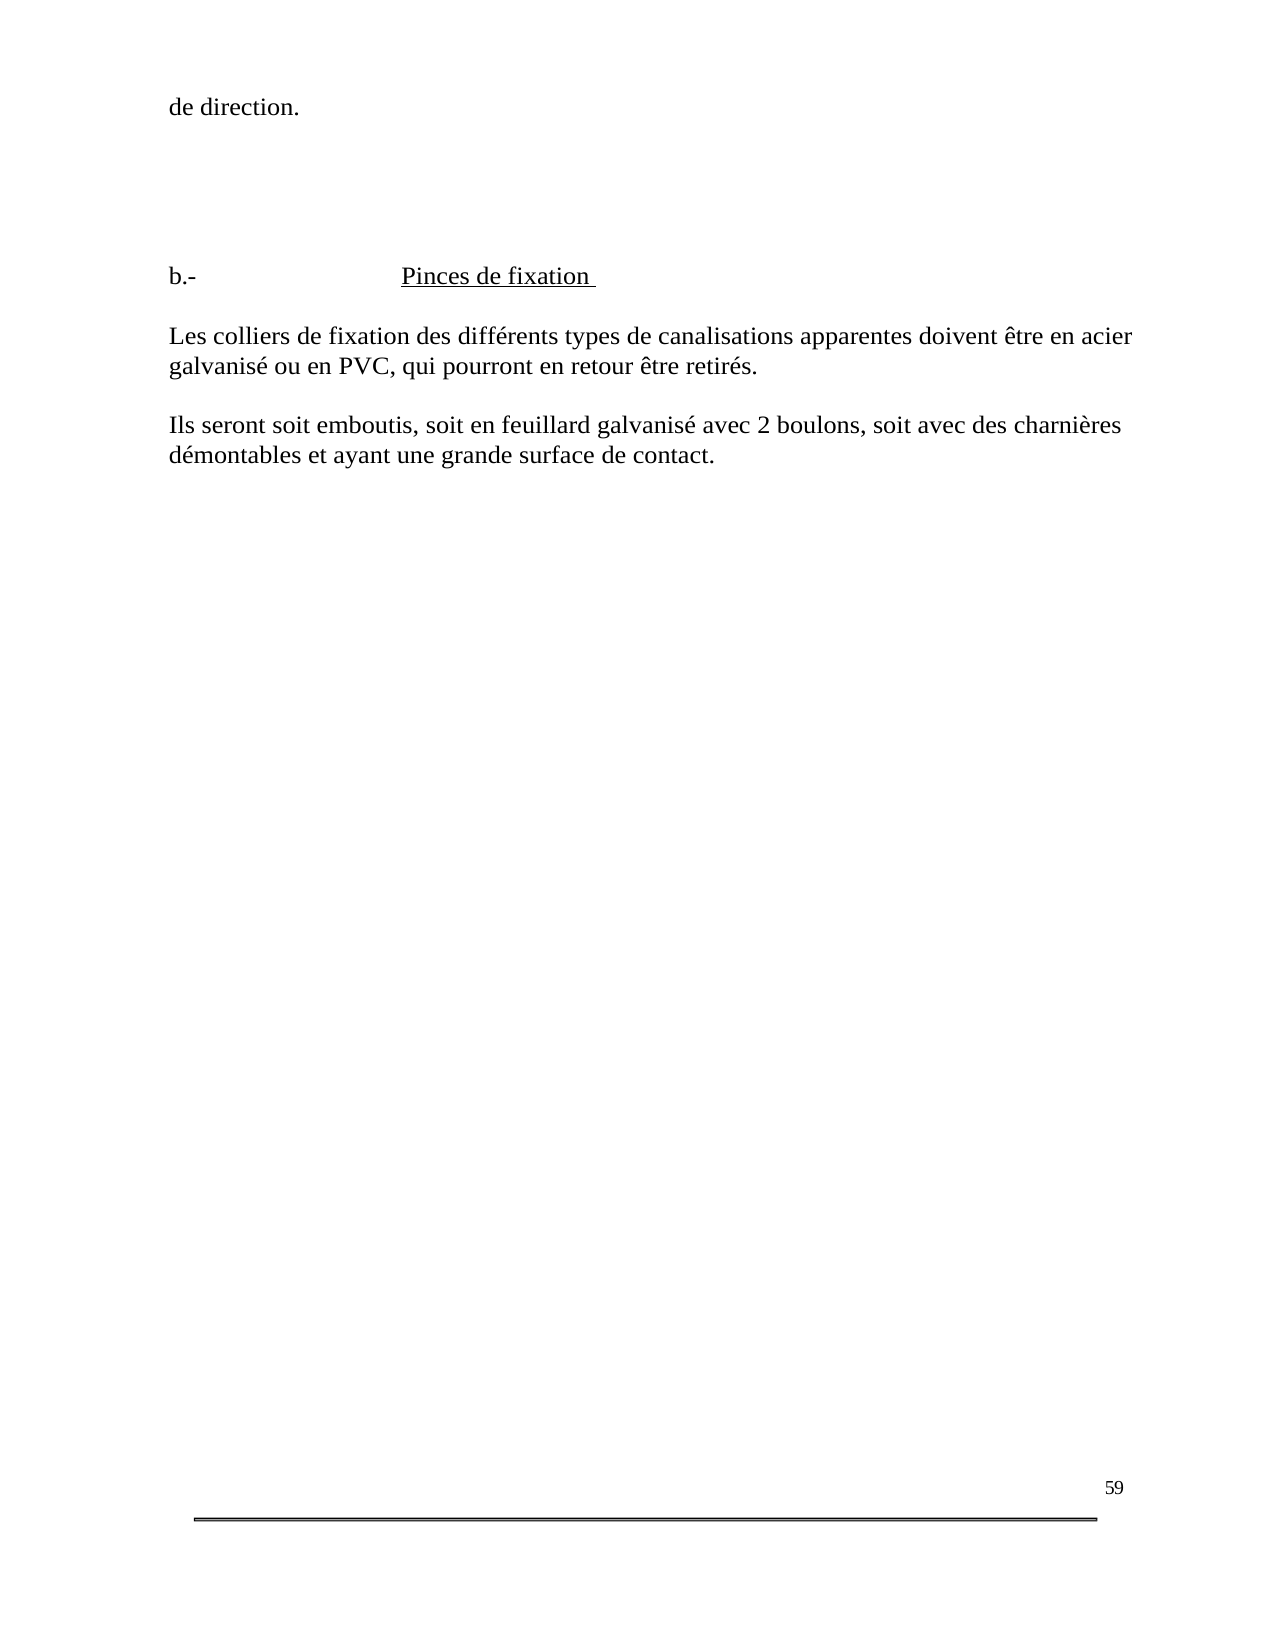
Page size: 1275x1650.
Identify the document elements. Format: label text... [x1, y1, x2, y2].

text b.- Pinces de fixation [169, 261, 1021, 289]
text Ils seront soit emboutis, soit en feuillard galvanisé avec 2 boulons, soit avec des charnières démontables et ayant une grande surface de contact. [169, 410, 1131, 469]
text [169, 92, 1021, 120]
text Les colliers de fixation des différents types de canalisations apparentes doivent être en acier galvanisé ou en PVC, qui pourront en retour être retirés. [169, 321, 1154, 379]
